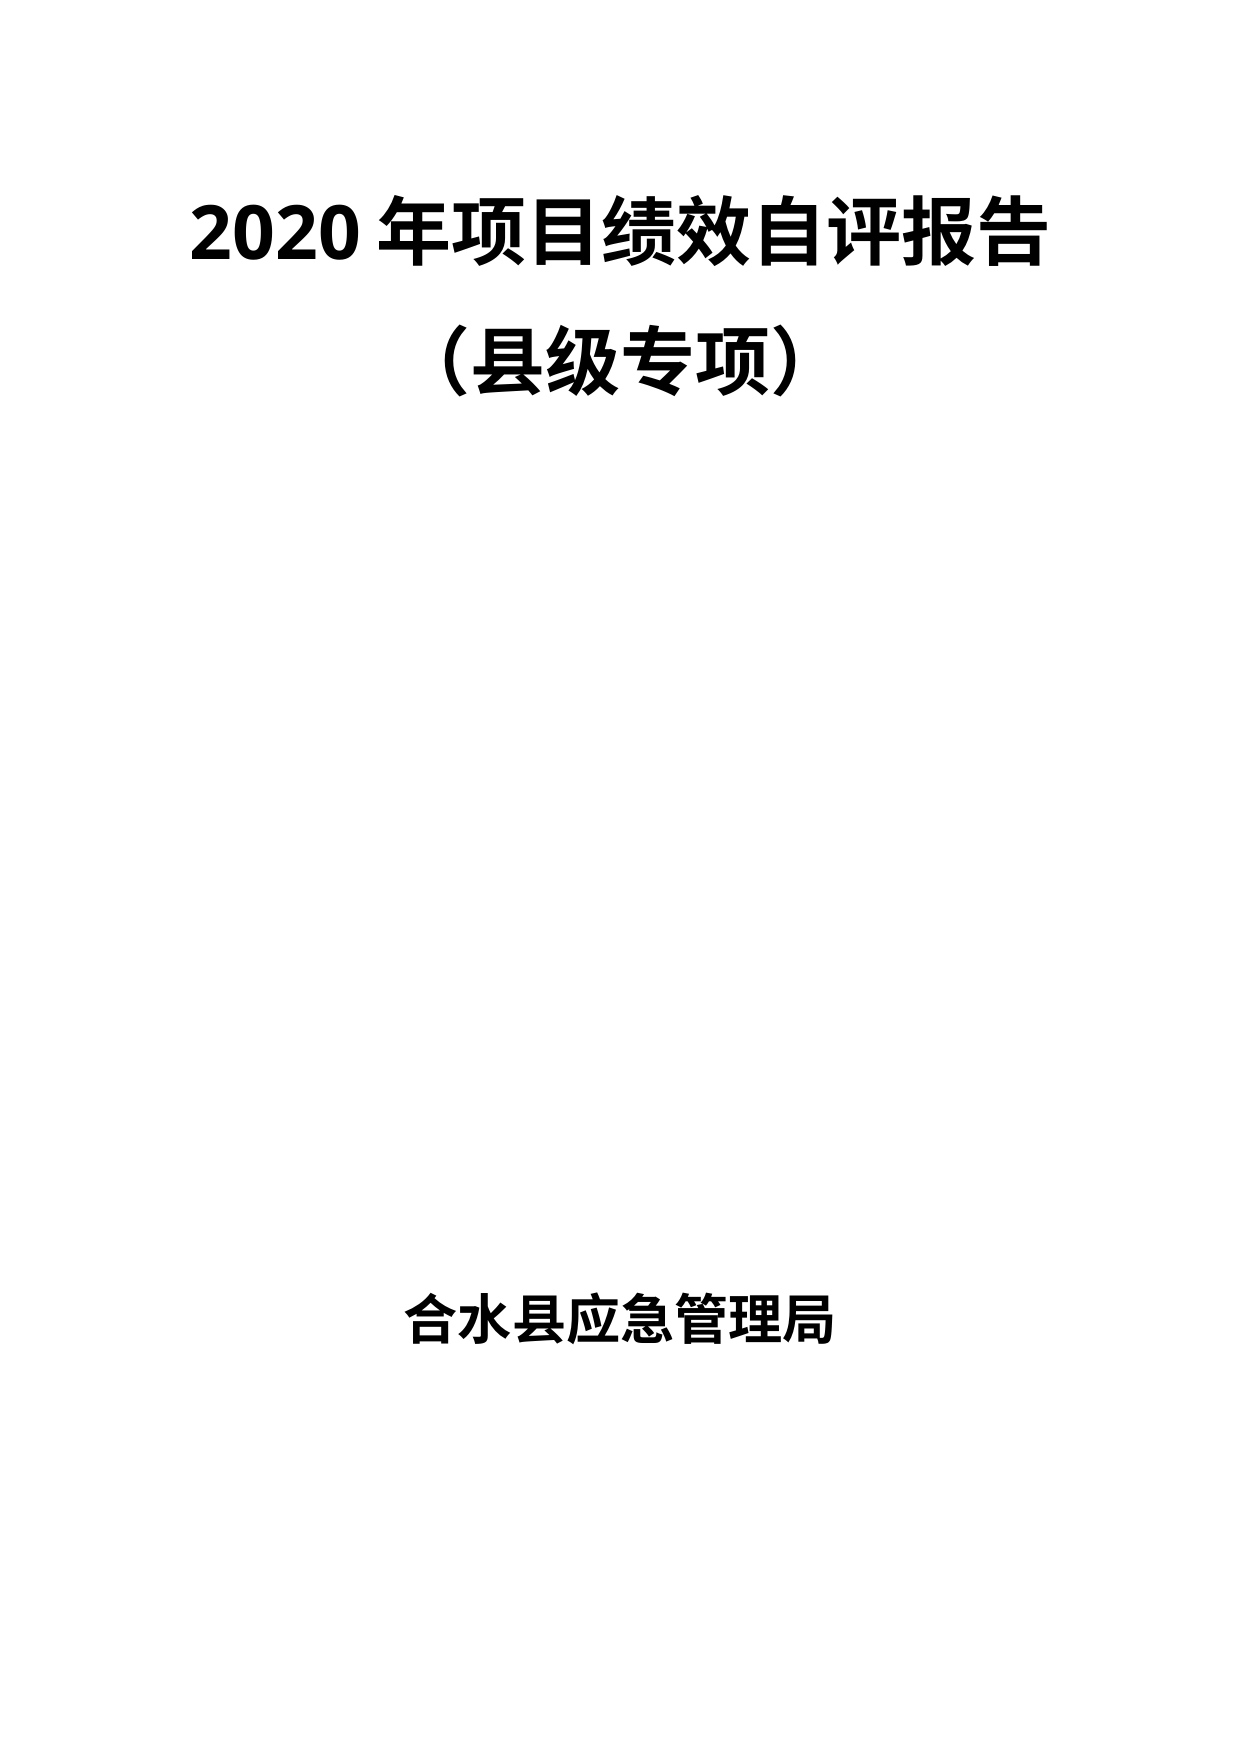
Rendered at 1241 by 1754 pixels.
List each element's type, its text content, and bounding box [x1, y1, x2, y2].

text 合水县应急管理局 [187, 1267, 1053, 1364]
text 2020年项目绩效自评报告 [187, 162, 1053, 292]
text （县级专项） [187, 292, 1053, 422]
